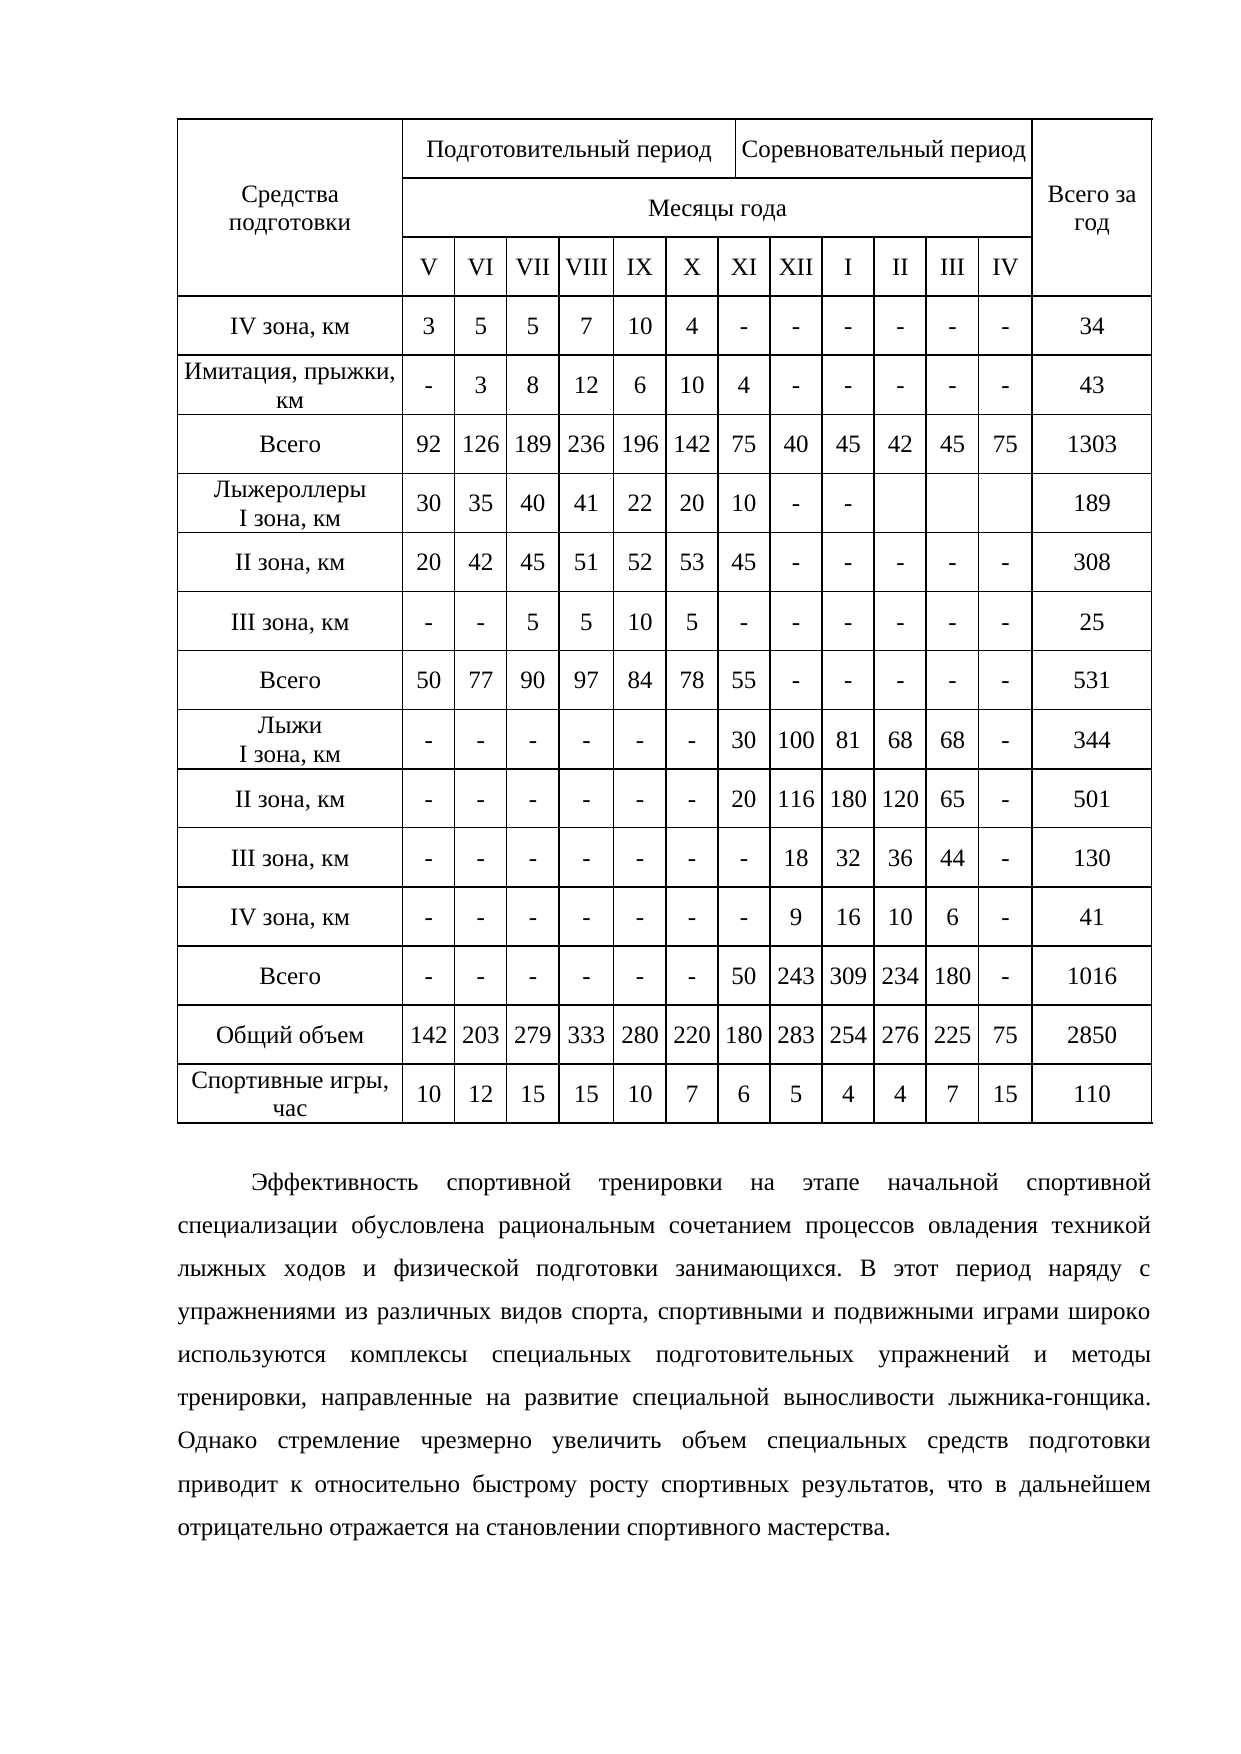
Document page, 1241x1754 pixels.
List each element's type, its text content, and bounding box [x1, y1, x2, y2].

table_cell 55 [719, 651, 769, 709]
table_header Подготовительный период [403, 120, 735, 177]
table_cell 180 [823, 770, 873, 827]
table_cell 203 [455, 1006, 506, 1063]
table_cell - [979, 356, 1031, 413]
table_cell 41 [1033, 888, 1151, 945]
table_cell - [403, 888, 454, 945]
table_cell 120 [875, 770, 925, 827]
table_cell - [979, 533, 1031, 591]
table_cell 40 [771, 415, 821, 472]
table_cell 501 [1033, 770, 1151, 827]
table_cell - [875, 651, 925, 709]
table_cell 68 [927, 710, 978, 768]
table_cell Лыжероллеры I зона, км [178, 474, 402, 532]
table_cell 4 [823, 1065, 873, 1122]
table_cell 22 [614, 474, 665, 532]
table_cell - [771, 297, 821, 354]
table_cell - [667, 828, 717, 886]
table_cell X [667, 238, 717, 295]
table_cell - [979, 770, 1031, 827]
table_cell 180 [719, 1006, 769, 1063]
table_cell 12 [560, 356, 613, 413]
table_cell 45 [719, 533, 769, 591]
table_cell [927, 474, 978, 532]
table_cell III зона, км [178, 592, 402, 650]
table_cell 100 [771, 710, 821, 768]
table_cell 1016 [1033, 947, 1151, 1004]
table_cell 75 [979, 415, 1031, 472]
table_cell 3 [455, 356, 506, 413]
table_cell 30 [719, 710, 769, 768]
table_cell - [560, 947, 613, 1004]
table_cell 52 [614, 533, 665, 591]
table_cell - [875, 592, 925, 650]
table_cell VI [455, 238, 506, 295]
table_cell 10 [875, 888, 925, 945]
table_cell II зона, км [178, 770, 402, 827]
table_cell 344 [1033, 710, 1151, 768]
table_cell 84 [614, 651, 665, 709]
table_cell 116 [771, 770, 821, 827]
table_cell - [507, 828, 558, 886]
table_cell 15 [560, 1065, 613, 1122]
table_cell 189 [507, 415, 558, 472]
table_cell 234 [875, 947, 925, 1004]
table_cell [979, 474, 1031, 532]
table_cell 12 [455, 1065, 506, 1122]
table_cell 276 [875, 1006, 925, 1063]
table_cell - [927, 592, 978, 650]
table_cell Имитация, прыжки, км [178, 356, 402, 413]
table_cell 10 [719, 474, 769, 532]
table_cell Всего [178, 415, 402, 472]
table_cell - [719, 297, 769, 354]
table_cell 236 [560, 415, 613, 472]
table_cell 6 [927, 888, 978, 945]
table_cell - [979, 947, 1031, 1004]
table_cell - [455, 947, 506, 1004]
table_cell 53 [667, 533, 717, 591]
table_cell 5 [507, 592, 558, 650]
table_cell - [823, 474, 873, 532]
table_cell 189 [1033, 474, 1151, 532]
table_cell 45 [927, 415, 978, 472]
table_cell - [927, 651, 978, 709]
table_cell 34 [1033, 297, 1151, 354]
table_cell 42 [875, 415, 925, 472]
table_cell Спортивные игры, час [178, 1065, 402, 1122]
table_cell 35 [455, 474, 506, 532]
table_cell - [771, 474, 821, 532]
table_cell - [560, 828, 613, 886]
table_cell 110 [1033, 1065, 1151, 1122]
table_cell - [560, 888, 613, 945]
table_header Всего за год [1033, 120, 1151, 295]
table_cell IV зона, км [178, 888, 402, 945]
table_cell 6 [719, 1065, 769, 1122]
table_cell - [875, 297, 925, 354]
table_cell 4 [719, 356, 769, 413]
table_cell I [823, 238, 873, 295]
table_cell 75 [719, 415, 769, 472]
table_cell 531 [1033, 651, 1151, 709]
table_cell II зона, км [178, 533, 402, 591]
table_cell 279 [507, 1006, 558, 1063]
table_cell - [979, 888, 1031, 945]
table_cell 78 [667, 651, 717, 709]
table_cell - [455, 828, 506, 886]
table_cell 126 [455, 415, 506, 472]
table_cell 1303 [1033, 415, 1151, 472]
table_cell 10 [614, 1065, 665, 1122]
table_cell - [403, 592, 454, 650]
table_cell 42 [455, 533, 506, 591]
table_cell VII [507, 238, 558, 295]
table_cell 8 [507, 356, 558, 413]
table_cell - [403, 770, 454, 827]
table_cell 81 [823, 710, 873, 768]
table_cell 280 [614, 1006, 665, 1063]
table_cell 4 [667, 297, 717, 354]
table_cell 308 [1033, 533, 1151, 591]
table_cell 142 [403, 1006, 454, 1063]
table_cell - [614, 710, 665, 768]
table_cell 50 [719, 947, 769, 1004]
table_cell - [614, 828, 665, 886]
table_cell IV [979, 238, 1031, 295]
table_cell 7 [927, 1065, 978, 1122]
table_cell - [560, 710, 613, 768]
table_cell - [719, 828, 769, 886]
table_cell 309 [823, 947, 873, 1004]
table_header Соревновательный период [736, 120, 1031, 177]
table_cell 243 [771, 947, 821, 1004]
table_cell - [507, 947, 558, 1004]
table_cell 36 [875, 828, 925, 886]
table_cell 4 [875, 1065, 925, 1122]
table_cell Месяцы года [403, 179, 1031, 236]
table_cell 10 [667, 356, 717, 413]
table_cell 5 [667, 592, 717, 650]
table_cell 7 [667, 1065, 717, 1122]
table_cell Всего [178, 947, 402, 1004]
table_cell - [614, 888, 665, 945]
table_cell 45 [507, 533, 558, 591]
table_cell - [979, 297, 1031, 354]
table_cell - [823, 533, 873, 591]
table_cell 20 [719, 770, 769, 827]
table_cell 97 [560, 651, 613, 709]
table_cell 196 [614, 415, 665, 472]
table_cell - [455, 770, 506, 827]
table_cell 10 [614, 592, 665, 650]
table_cell Общий объем [178, 1006, 402, 1063]
table_cell 92 [403, 415, 454, 472]
table_cell 333 [560, 1006, 613, 1063]
table_cell XII [771, 238, 821, 295]
table_cell 15 [507, 1065, 558, 1122]
table_cell 130 [1033, 828, 1151, 886]
table_cell IX [614, 238, 665, 295]
table_cell - [403, 356, 454, 413]
table_cell - [507, 888, 558, 945]
table_cell 6 [614, 356, 665, 413]
table_cell - [875, 533, 925, 591]
table_cell - [927, 356, 978, 413]
table_cell - [507, 770, 558, 827]
table_cell - [667, 947, 717, 1004]
table_cell 16 [823, 888, 873, 945]
table_cell [875, 474, 925, 532]
table_cell - [719, 888, 769, 945]
table_cell 7 [560, 297, 613, 354]
table_cell VIII [560, 238, 613, 295]
table_cell - [719, 592, 769, 650]
table_cell 43 [1033, 356, 1151, 413]
table_cell 9 [771, 888, 821, 945]
table_cell - [771, 592, 821, 650]
table_cell 3 [403, 297, 454, 354]
text Эффективность спортивной тренировки на этапе начальной спортивной специализации обусловлена рациональным сочетанием процессов овладения техникой лыжных ходов и физической подготовки занимающихся. В этот период наряду с упражнениями из различных видов спорта, спортивными и подвижными играми широко используются комплексы специальных подготовительных упражнений и методы тренировки, направленные на развитие специальной выносливости лыжника-гонщика. Однако стремление чрезмерно увеличить объем специальных средств подготовки приводит к относительно быстрому росту спортивных результатов, что в дальнейшем отрицательно отражается на становлении спортивного мастерства. [177, 1167, 1152, 1541]
table_cell 10 [403, 1065, 454, 1122]
table_cell 20 [403, 533, 454, 591]
table_cell 18 [771, 828, 821, 886]
table_cell 5 [455, 297, 506, 354]
table_cell Лыжи I зона, км [178, 710, 402, 768]
table_cell 2850 [1033, 1006, 1151, 1063]
table_cell - [771, 651, 821, 709]
table_cell III зона, км [178, 828, 402, 886]
table_cell 32 [823, 828, 873, 886]
table_cell 220 [667, 1006, 717, 1063]
table_cell 65 [927, 770, 978, 827]
table_cell 75 [979, 1006, 1031, 1063]
table_cell 30 [403, 474, 454, 532]
table_cell 15 [979, 1065, 1031, 1122]
table_cell 68 [875, 710, 925, 768]
table_cell - [927, 533, 978, 591]
table_cell 50 [403, 651, 454, 709]
table_cell - [979, 828, 1031, 886]
table_cell - [614, 947, 665, 1004]
table_cell 283 [771, 1006, 821, 1063]
table_cell - [771, 356, 821, 413]
table_cell - [507, 710, 558, 768]
table_cell - [823, 297, 873, 354]
table_cell III [927, 238, 978, 295]
table_cell - [771, 533, 821, 591]
table_cell 5 [771, 1065, 821, 1122]
table_cell 5 [507, 297, 558, 354]
table_cell - [667, 888, 717, 945]
table_cell - [403, 947, 454, 1004]
table_cell 25 [1033, 592, 1151, 650]
table_cell 90 [507, 651, 558, 709]
table_cell - [979, 651, 1031, 709]
table_header Средства подготовки [178, 120, 402, 295]
table_cell 10 [614, 297, 665, 354]
table_cell - [667, 770, 717, 827]
table_cell - [875, 356, 925, 413]
table_cell - [823, 651, 873, 709]
table_cell 44 [927, 828, 978, 886]
table_cell - [667, 710, 717, 768]
table_cell - [455, 710, 506, 768]
table_cell IV зона, км [178, 297, 402, 354]
table_cell 51 [560, 533, 613, 591]
table_cell 142 [667, 415, 717, 472]
table_cell - [823, 356, 873, 413]
table_cell - [403, 710, 454, 768]
table_cell - [979, 592, 1031, 650]
table_cell 77 [455, 651, 506, 709]
table_cell - [403, 828, 454, 886]
table_cell - [614, 770, 665, 827]
table_cell V [403, 238, 454, 295]
table_cell 41 [560, 474, 613, 532]
table_cell Всего [178, 651, 402, 709]
table_cell 180 [927, 947, 978, 1004]
table_cell 225 [927, 1006, 978, 1063]
table_cell 254 [823, 1006, 873, 1063]
table_cell - [823, 592, 873, 650]
table_cell 20 [667, 474, 717, 532]
table_cell - [979, 710, 1031, 768]
table_cell 45 [823, 415, 873, 472]
table_cell - [560, 770, 613, 827]
table_cell - [455, 888, 506, 945]
table_cell - [927, 297, 978, 354]
table_cell 5 [560, 592, 613, 650]
table_cell II [875, 238, 925, 295]
table_cell 40 [507, 474, 558, 532]
table_cell XI [719, 238, 769, 295]
table_cell - [455, 592, 506, 650]
